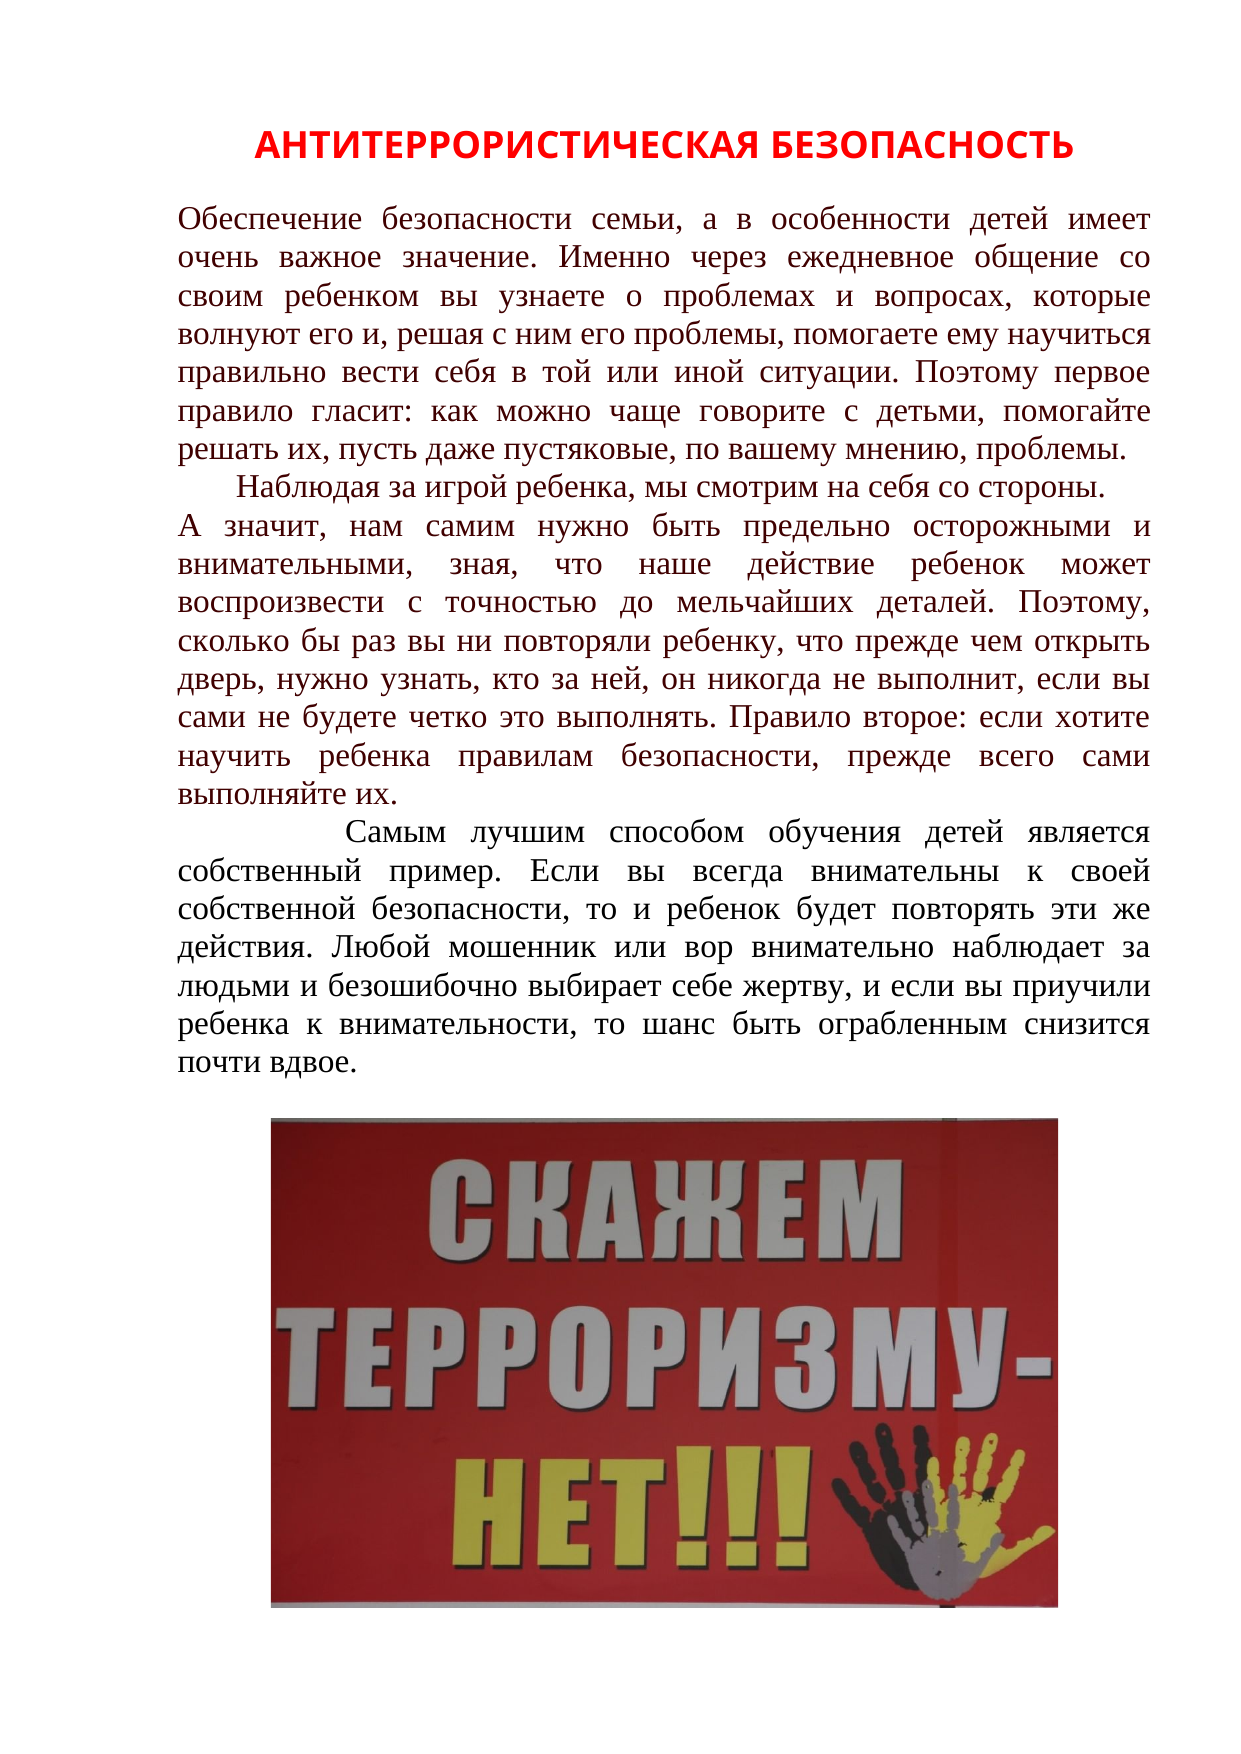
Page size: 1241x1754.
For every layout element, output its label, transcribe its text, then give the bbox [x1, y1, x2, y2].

text Наблюдая за игрой ребенка, мы смотрим на себя со стороны. [177, 467, 1152, 505]
text Обеспечение безопасности семьи, а в особенности детей имеет очень важное значение. Именно через ежедневное общение со своим ребенком вы узнаете о проблемах и вопросах, которые волнуют его и, решая с ним его проблемы, помогаете ему научиться правильно вести себя в той или иной ситуации. Поэтому первое правило гласит: как можно чаще говорите с детьми, помогайте решать их, пусть даже пустяковые, по вашему мнению, проблемы. [177, 198, 1152, 467]
text Самым лучшим способом обучения детей является собственный пример. Если вы всегда внимательны к своей собственной безопасности, то и ребенок будет повторять эти же действия. Любой мошенник или вор внимательно наблюдает за людьми и безошибочно выбирает себе жертву, и если вы приучили ребенка к внимательности, то шанс быть ограбленным снизится почти вдвое. [177, 812, 1152, 1080]
text АНТИТЕРРОРИСТИЧЕСКАЯ БЕЗОПАСНОСТЬ [177, 118, 1152, 169]
text А значит, нам самим нужно быть предельно осторожными и внимательными, зная, что наше действие ребенок может воспроизвести с точностью до мельчайших деталей. Поэтому, сколько бы раз вы ни повторяли ребенку, что прежде чем открыть дверь, нужно узнать, кто за ней, он никогда не выполнит, если вы сами не будете четко это выполнять. Правило второе: если хотите научить ребенка правилам безопасности, прежде всего сами выполняйте их. [177, 505, 1152, 812]
picture [270, 1118, 1059, 1608]
